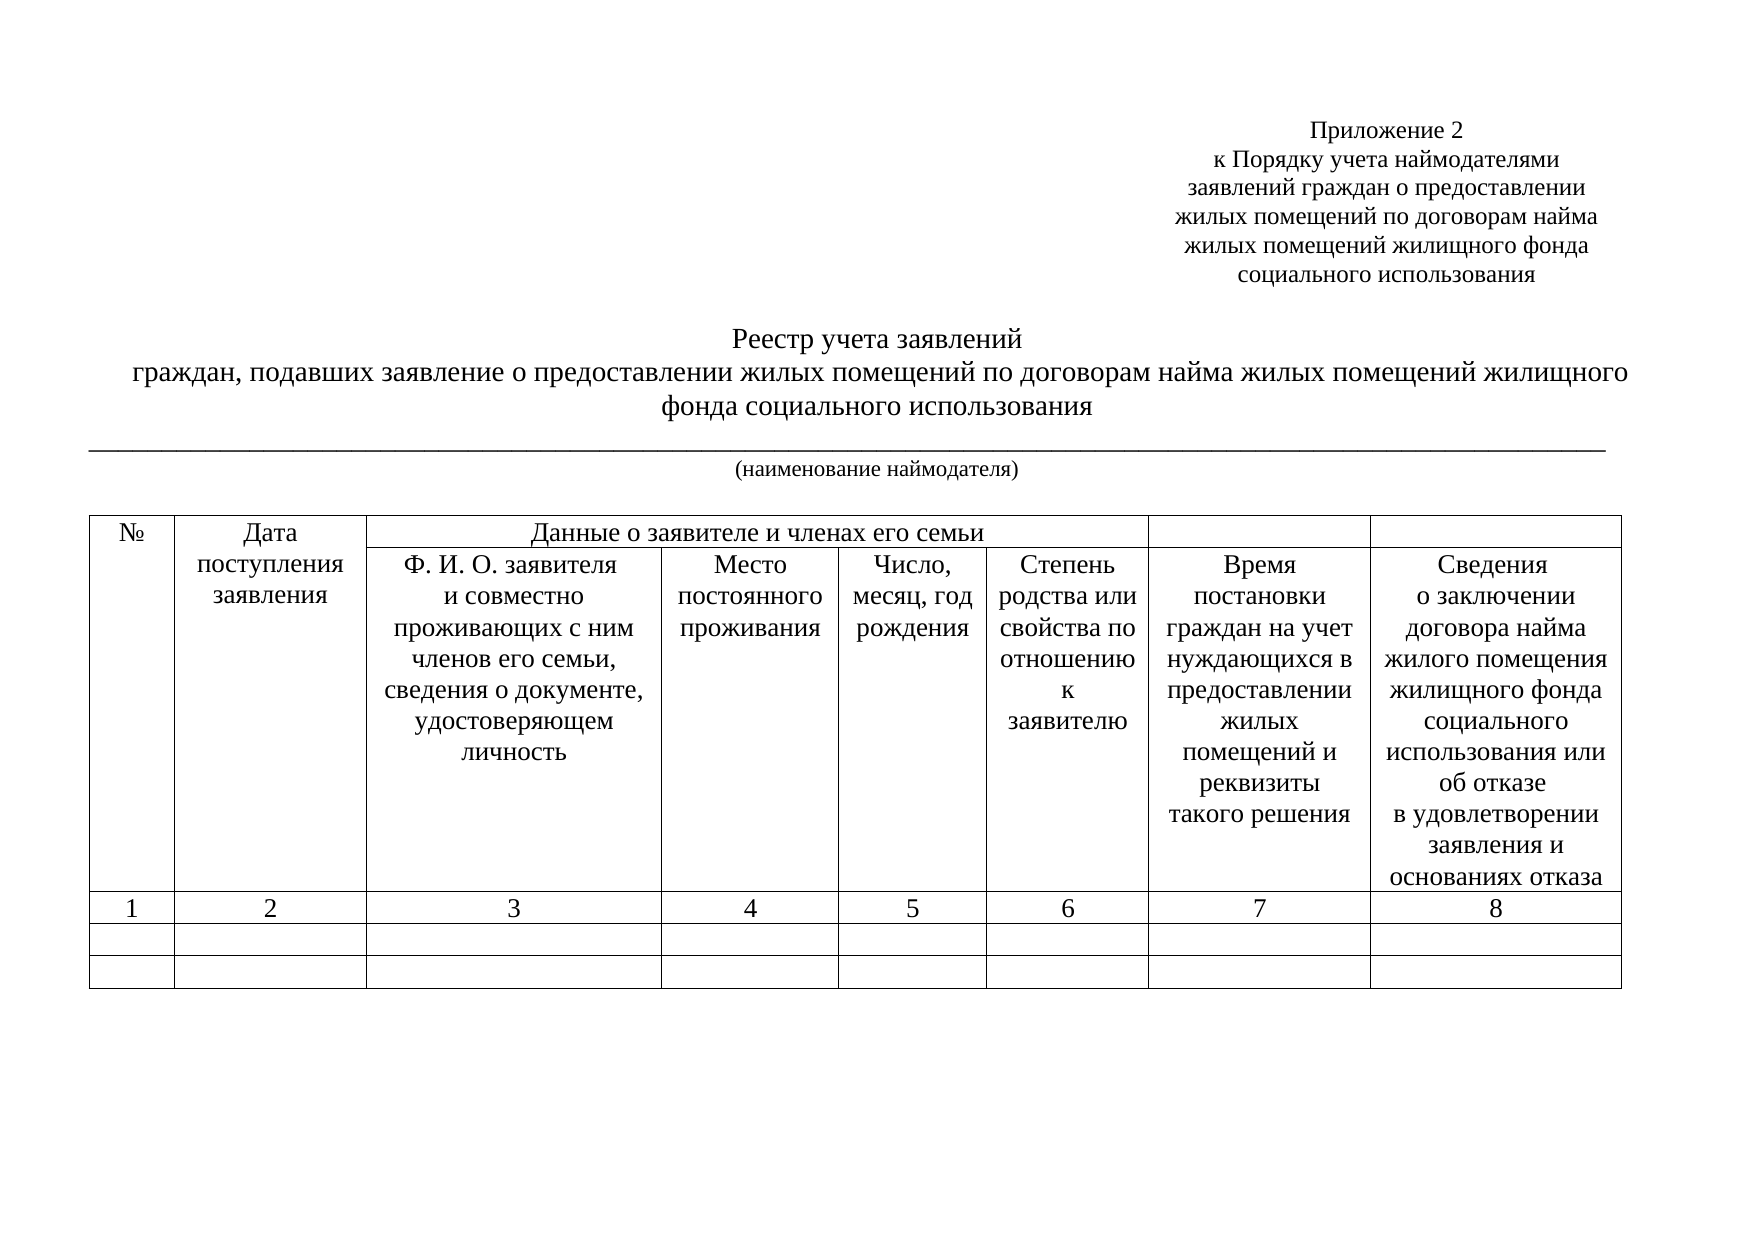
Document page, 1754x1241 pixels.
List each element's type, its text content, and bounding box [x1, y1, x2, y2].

table_cell [367, 924, 661, 955]
table_cell Место постоянного проживания [662, 548, 838, 891]
table_cell [662, 956, 838, 987]
table_cell 2 [175, 892, 366, 923]
table_cell [662, 924, 838, 955]
text граждан, подавших заявление о предоставлении жилых помещений по договорам найма жилых помещений жилищного фонда социального использования [89, 354, 1665, 422]
text социального использования [89, 259, 1665, 287]
table_header [1371, 516, 1621, 547]
table_cell 6 [987, 892, 1148, 923]
table_cell [839, 924, 986, 955]
table_cell [175, 956, 366, 987]
text Приложение 2 [89, 115, 1665, 144]
table_cell Сведения о заключении договора найма жилого помещения жилищного фонда социального использования или об отказе в удовлетворении заявления и основаниях отказа [1371, 548, 1621, 891]
table_cell [987, 924, 1148, 955]
text (наименование наймодателя) [89, 455, 1665, 482]
table_cell Степень родства или свойства по отношению к заявителю [987, 548, 1148, 891]
table_cell Число, месяц, год рождения [839, 548, 986, 891]
table_cell [1149, 924, 1370, 955]
table_cell 3 [367, 892, 661, 923]
table_cell Время постановки граждан на учет нуждающихся в предоставлении жилых помещений и реквизиты такого решения [1149, 548, 1370, 891]
table_cell 4 [662, 892, 838, 923]
table_cell [1371, 924, 1621, 955]
text жилых помещений жилищного фонда [89, 230, 1665, 259]
text к Порядку учета наймодателями [89, 144, 1665, 172]
text жилых помещений по договорам найма [89, 201, 1665, 230]
table_cell [90, 924, 174, 955]
table_cell Ф. И. О. заявителя и совместно проживающих с ним членов его семьи, сведения о документе, удостоверяющем личность [367, 548, 661, 891]
table_cell [839, 956, 986, 987]
table_cell [90, 956, 174, 987]
table_cell [367, 956, 661, 987]
table_header Дата поступления заявления [175, 516, 366, 891]
table_header Данные о заявителе и членах его семьи [367, 516, 1148, 547]
table_cell 8 [1371, 892, 1621, 923]
text ________________________________________________________________________________________________________ [89, 422, 1665, 455]
table_cell 7 [1149, 892, 1370, 923]
table_cell [1149, 956, 1370, 987]
text Реестр учета заявлений [89, 321, 1665, 354]
text заявлений граждан о предоставлении [89, 172, 1665, 201]
table_cell 1 [90, 892, 174, 923]
table_cell [1371, 956, 1621, 987]
table_header № [90, 516, 174, 891]
table_cell [175, 924, 366, 955]
table_header [1149, 516, 1370, 547]
table_cell 5 [839, 892, 986, 923]
table_cell [987, 956, 1148, 987]
